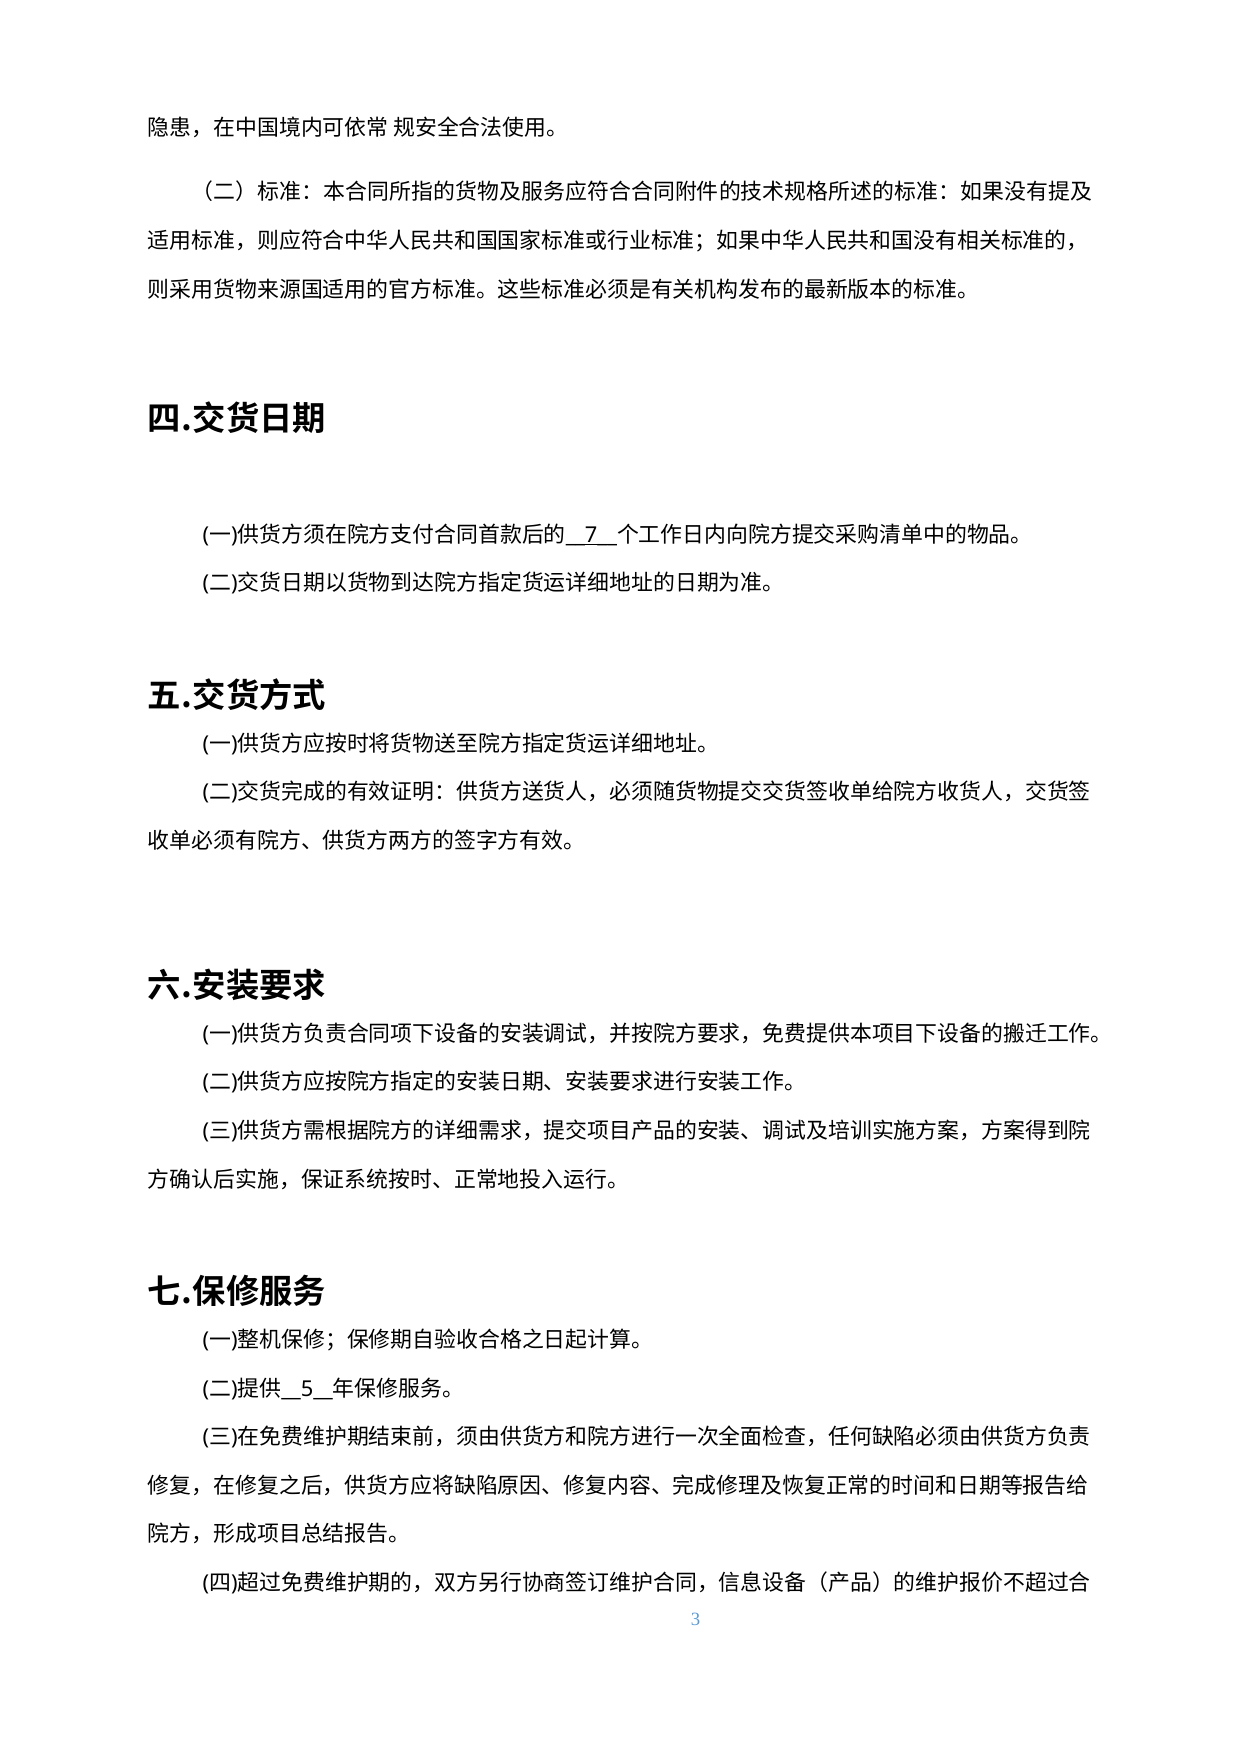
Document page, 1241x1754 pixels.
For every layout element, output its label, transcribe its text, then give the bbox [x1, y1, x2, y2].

list 保修服务 [148, 1257, 1092, 1322]
list 安装要求 [148, 951, 1092, 1016]
text (二)交货日期以货物到达院方指定货运详细地址的日期为准。 [148, 565, 1092, 597]
text (二)提供__5__年保修服务。 [148, 1370, 1092, 1403]
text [148, 1564, 1092, 1597]
text (二)供货方应按院方指定的安装日期、安装要求进行安装工作。 [148, 1064, 1092, 1097]
text (一)供货方须在院方支付合同首款后的__7__个工作日内向院方提交采购清单中的物品。 [148, 516, 1092, 549]
text (一)供货方负责合同项下设备的安装调试，并按院方要求，免费提供本项目下设备的搬迁工作。 [148, 1016, 1092, 1048]
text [148, 109, 1092, 142]
text (一)供货方应按时将货物送至院方指定货运详细地址。 [148, 725, 1092, 758]
text （二）标准：本合同所指的货物及服务应符合合同附件的技术规格所述的标准：如果没有提及适用标准，则应符合中华人民共和国国家标准或行业标准；如果中华人民共和国没有相关标准的，则采用货物来源国适用的官方标准。这些标准必须是有关机构发布的最新版本的标准。 [148, 174, 1092, 304]
text (二)交货完成的有效证明：供货方送货人，必须随货物提交交货签收单给院方收货人，交货签收单必须有院方、供货方两方的签字方有效。 [148, 774, 1092, 855]
text (三)供货方需根据院方的详细需求，提交项目产品的安装、调试及培训实施方案，方案得到院方确认后实施，保证系统按时、正常地投入运行。 [148, 1112, 1092, 1194]
subtitle 交货日期 [148, 383, 1092, 448]
text (一)整机保修；保修期自验收合格之日起计算。 [148, 1322, 1092, 1354]
text (三)在免费维护期结束前，须由供货方和院方进行一次全面检查，任何缺陷必须由供货方负责修复，在修复之后，供货方应将缺陷原因、修复内容、完成修理及恢复正常的时间和日期等报告给院方，形成项目总结报告。 [148, 1418, 1092, 1548]
list 交货方式 [148, 660, 1092, 725]
